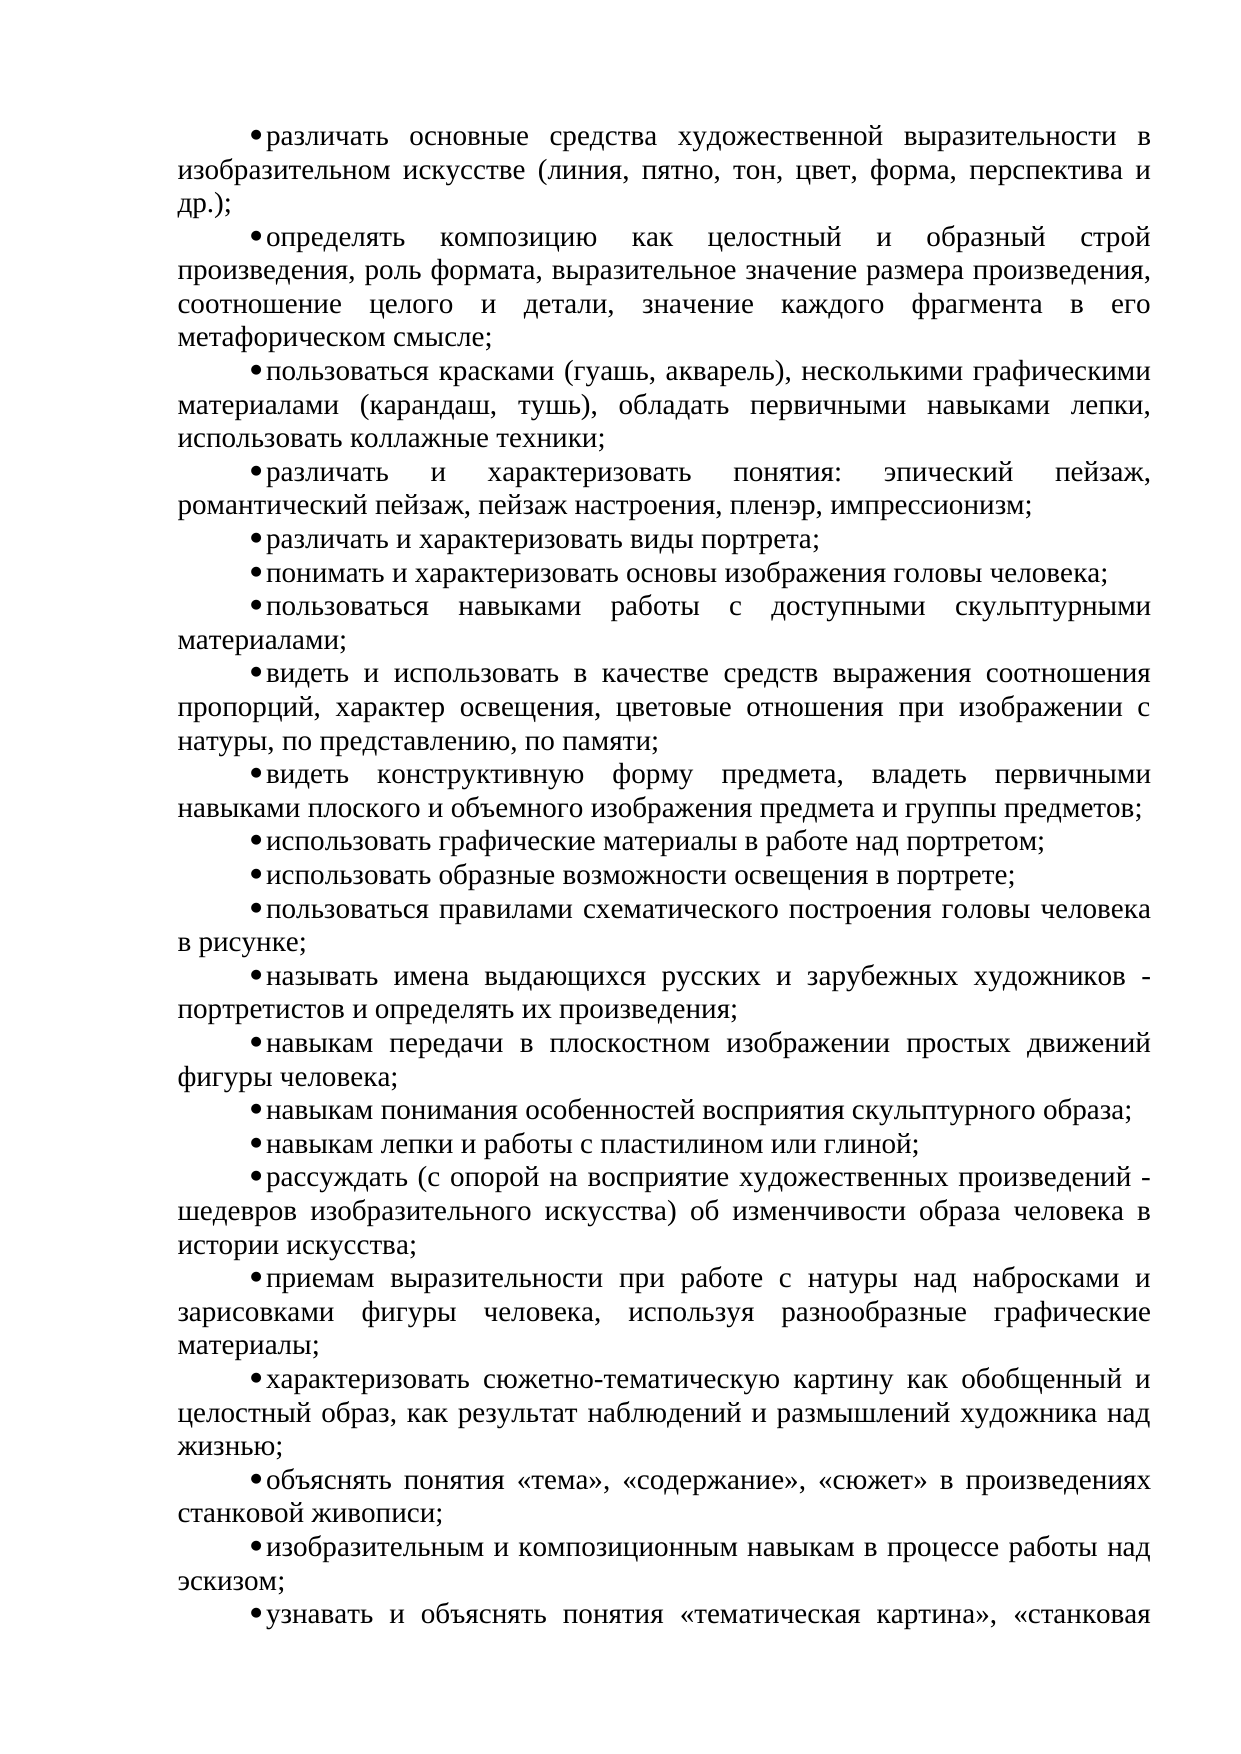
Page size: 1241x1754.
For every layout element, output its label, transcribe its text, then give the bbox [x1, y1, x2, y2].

list пользоваться красками (гуашь, акварель), несколькими графическими материалами (карандаш, тушь), обладать первичными навыками лепки, использовать коллажные техники; [177, 353, 1152, 454]
list различать и характеризовать понятия: эпический пейзаж, романтический пейзаж, пейзаж настроения, пленэр, импрессионизм; [177, 454, 1152, 521]
list пользоваться навыками работы с доступными скульптурными материалами; [177, 588, 1152, 656]
list использовать графические материалы в работе над портретом; [177, 823, 1152, 857]
list рассуждать (с опорой на восприятие художественных произведений - шедевров изобразительного искусства) об изменчивости образа человека в истории искусства; [177, 1159, 1152, 1260]
list различать основные средства художественной выразительности в изобразительном искусстве (линия, пятно, тон, цвет, форма, перспектива и др.); [177, 118, 1152, 219]
list называть имена выдающихся русских и зарубежных художников - портретистов и определять их произведения; [177, 958, 1152, 1025]
list навыкам лепки и работы с пластилином или глиной; [177, 1126, 1152, 1159]
list навыкам передачи в плоскостном изображении простых движений фигуры человека; [177, 1025, 1152, 1092]
list использовать образные возможности освещения в портрете; [177, 857, 1152, 891]
list различать и характеризовать виды портрета; [177, 521, 1152, 555]
list пользоваться правилами схематического построения головы человека в рисунке; [177, 891, 1152, 958]
list объяснять понятия «тема», «содержание», «сюжет» в произведениях станковой живописи; [177, 1462, 1152, 1529]
list изобразительным и композиционным навыкам в процессе работы над эскизом; [177, 1529, 1152, 1596]
list видеть конструктивную форму предмета, владеть первичными навыками плоского и объемного изображения предмета и группы предметов; [177, 756, 1152, 823]
list характеризовать сюжетно-тематическую картину как обобщенный и целостный образ, как результат наблюдений и размышлений художника над жизнью; [177, 1361, 1152, 1462]
list понимать и характеризовать основы изображения головы человека; [177, 555, 1152, 588]
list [177, 1596, 1152, 1630]
list приемам выразительности при работе с натуры над набросками и зарисовками фигуры человека, используя разнообразные графические материалы; [177, 1260, 1152, 1361]
list определять композицию как целостный и образный строй произведения, роль формата, выразительное значение размера произведения, соотношение целого и детали, значение каждого фрагмента в его метафорическом смысле; [177, 219, 1152, 353]
list навыкам понимания особенностей восприятия скульптурного образа; [177, 1092, 1152, 1126]
list видеть и использовать в качестве средств выражения соотношения пропорций, характер освещения, цветовые отношения при изображении с натуры, по представлению, по памяти; [177, 656, 1152, 756]
